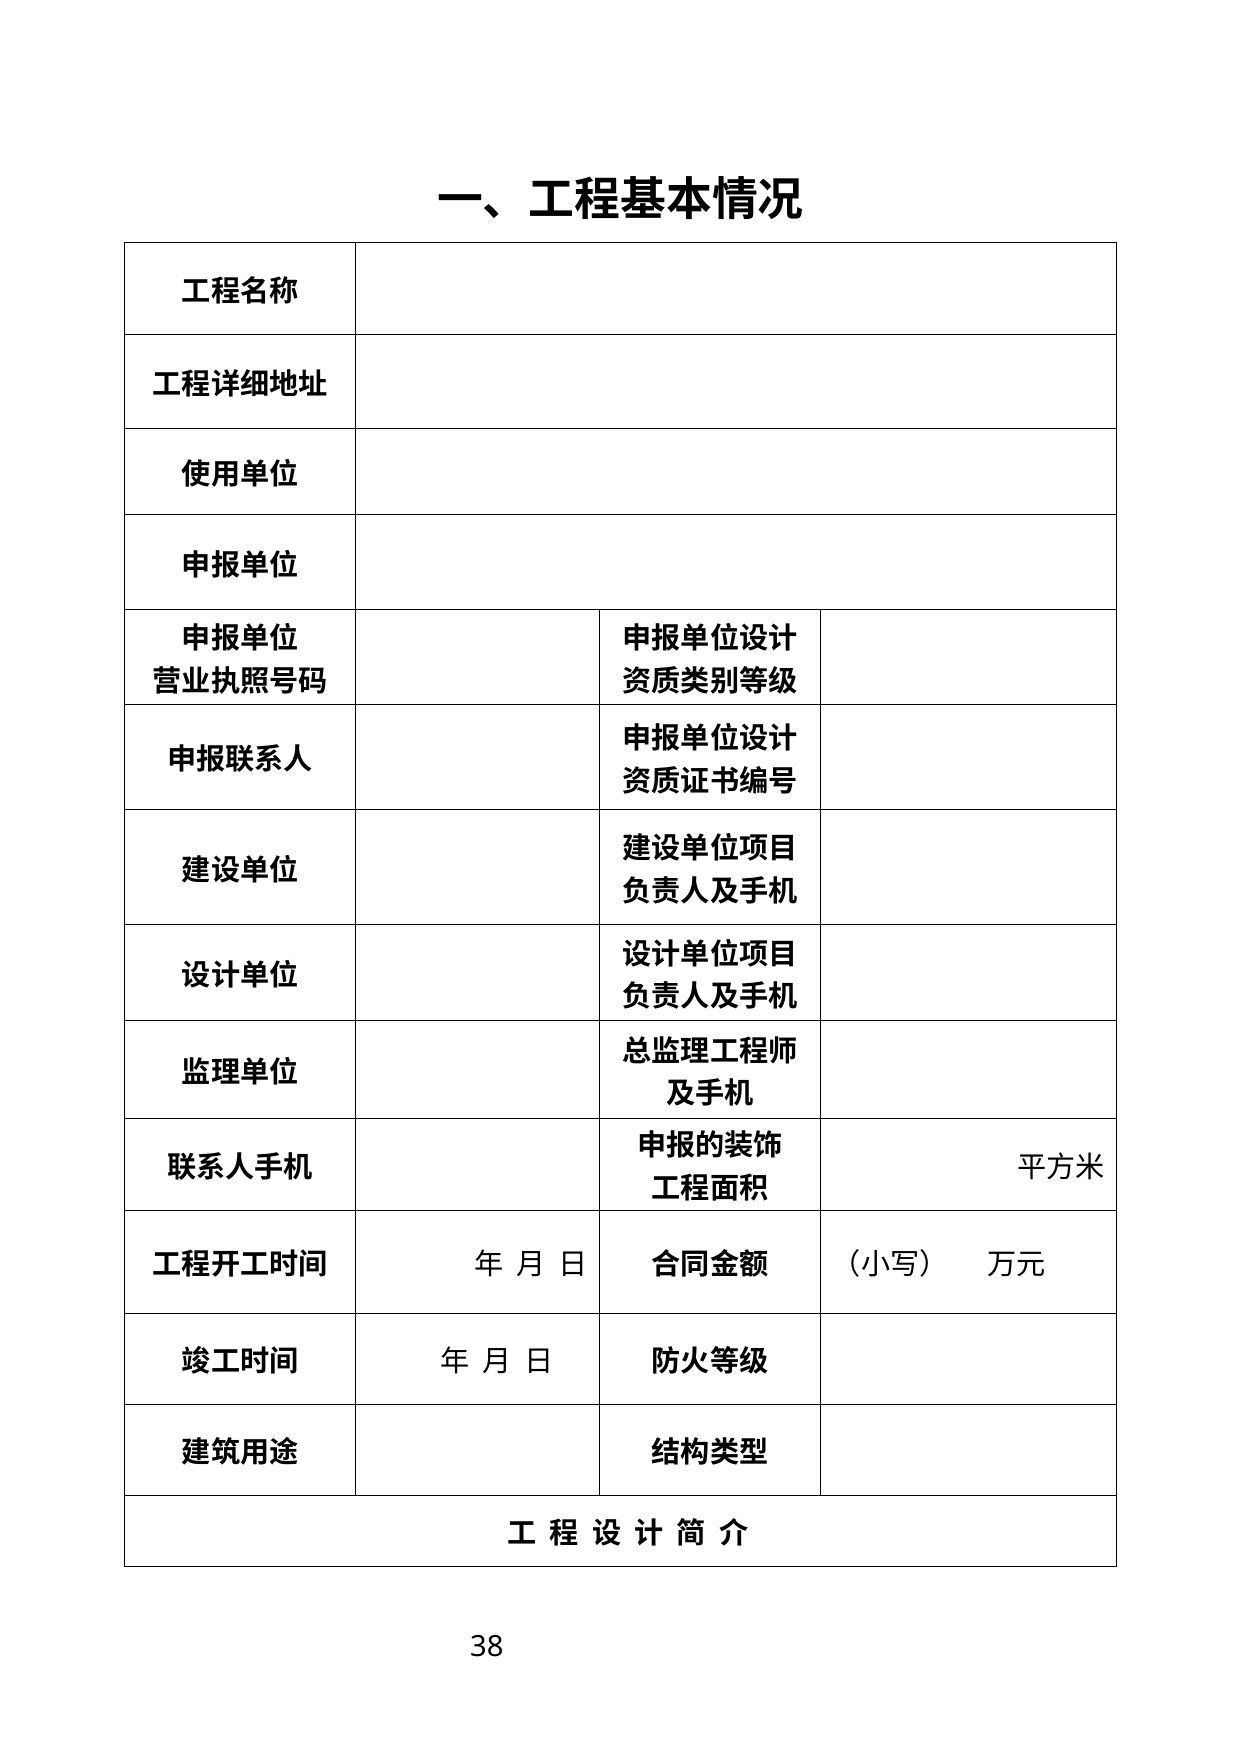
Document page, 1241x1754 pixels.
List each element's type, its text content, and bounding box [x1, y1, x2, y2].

table_cell [821, 1021, 1116, 1118]
table_cell 建设单位项目负责人及手机 [600, 810, 820, 924]
table_cell 监理单位 [125, 1021, 355, 1118]
table_cell 防火等级 [600, 1314, 820, 1404]
table_cell [356, 1119, 599, 1210]
table_cell 申报单位 营业执照号码 [125, 610, 355, 704]
table_cell [821, 925, 1116, 1020]
table_cell 年 月 日 [356, 1211, 599, 1312]
table_cell [356, 705, 599, 809]
table_cell 工程详细地址 [125, 335, 355, 428]
table_cell 申报单位设计资质证书编号 [600, 705, 820, 809]
table_header 工程名称 [125, 243, 355, 334]
table_cell 工 程 设 计 简 介 [125, 1496, 1116, 1566]
table_cell 设计单位 [125, 925, 355, 1020]
table_cell [356, 1405, 599, 1495]
table_cell [356, 1021, 599, 1118]
table_cell [356, 335, 1116, 428]
table_cell （小写） 万元 [821, 1211, 1116, 1312]
table_cell 申报单位 [125, 515, 355, 609]
table_cell 平方米 [821, 1119, 1116, 1210]
table_cell [356, 429, 1116, 514]
table_cell 设计单位项目负责人及手机 [600, 925, 820, 1020]
table_cell 工程开工时间 [125, 1211, 355, 1312]
table_cell 年 月 日 [356, 1314, 599, 1404]
table_cell [821, 705, 1116, 809]
table_cell [821, 810, 1116, 924]
table_cell [821, 610, 1116, 704]
text 一、工程基本情况 [187, 162, 1053, 228]
table_header [356, 243, 1116, 334]
table_cell 建筑用途 [125, 1405, 355, 1495]
table_cell 联系人手机 [125, 1119, 355, 1210]
table_cell 使用单位 [125, 429, 355, 514]
table_cell [356, 610, 599, 704]
table_cell 申报单位设计资质类别等级 [600, 610, 820, 704]
table_cell 建设单位 [125, 810, 355, 924]
table_cell [356, 810, 599, 924]
table_cell 申报联系人 [125, 705, 355, 809]
table_cell 竣工时间 [125, 1314, 355, 1404]
table_cell 结构类型 [600, 1405, 820, 1495]
table_cell [356, 925, 599, 1020]
table_cell [821, 1314, 1116, 1404]
table_cell 总监理工程师 及手机 [600, 1021, 820, 1118]
table_cell [356, 515, 1116, 609]
table_cell [821, 1405, 1116, 1495]
table_cell 申报的装饰 工程面积 [600, 1119, 820, 1210]
table_cell 合同金额 [600, 1211, 820, 1312]
